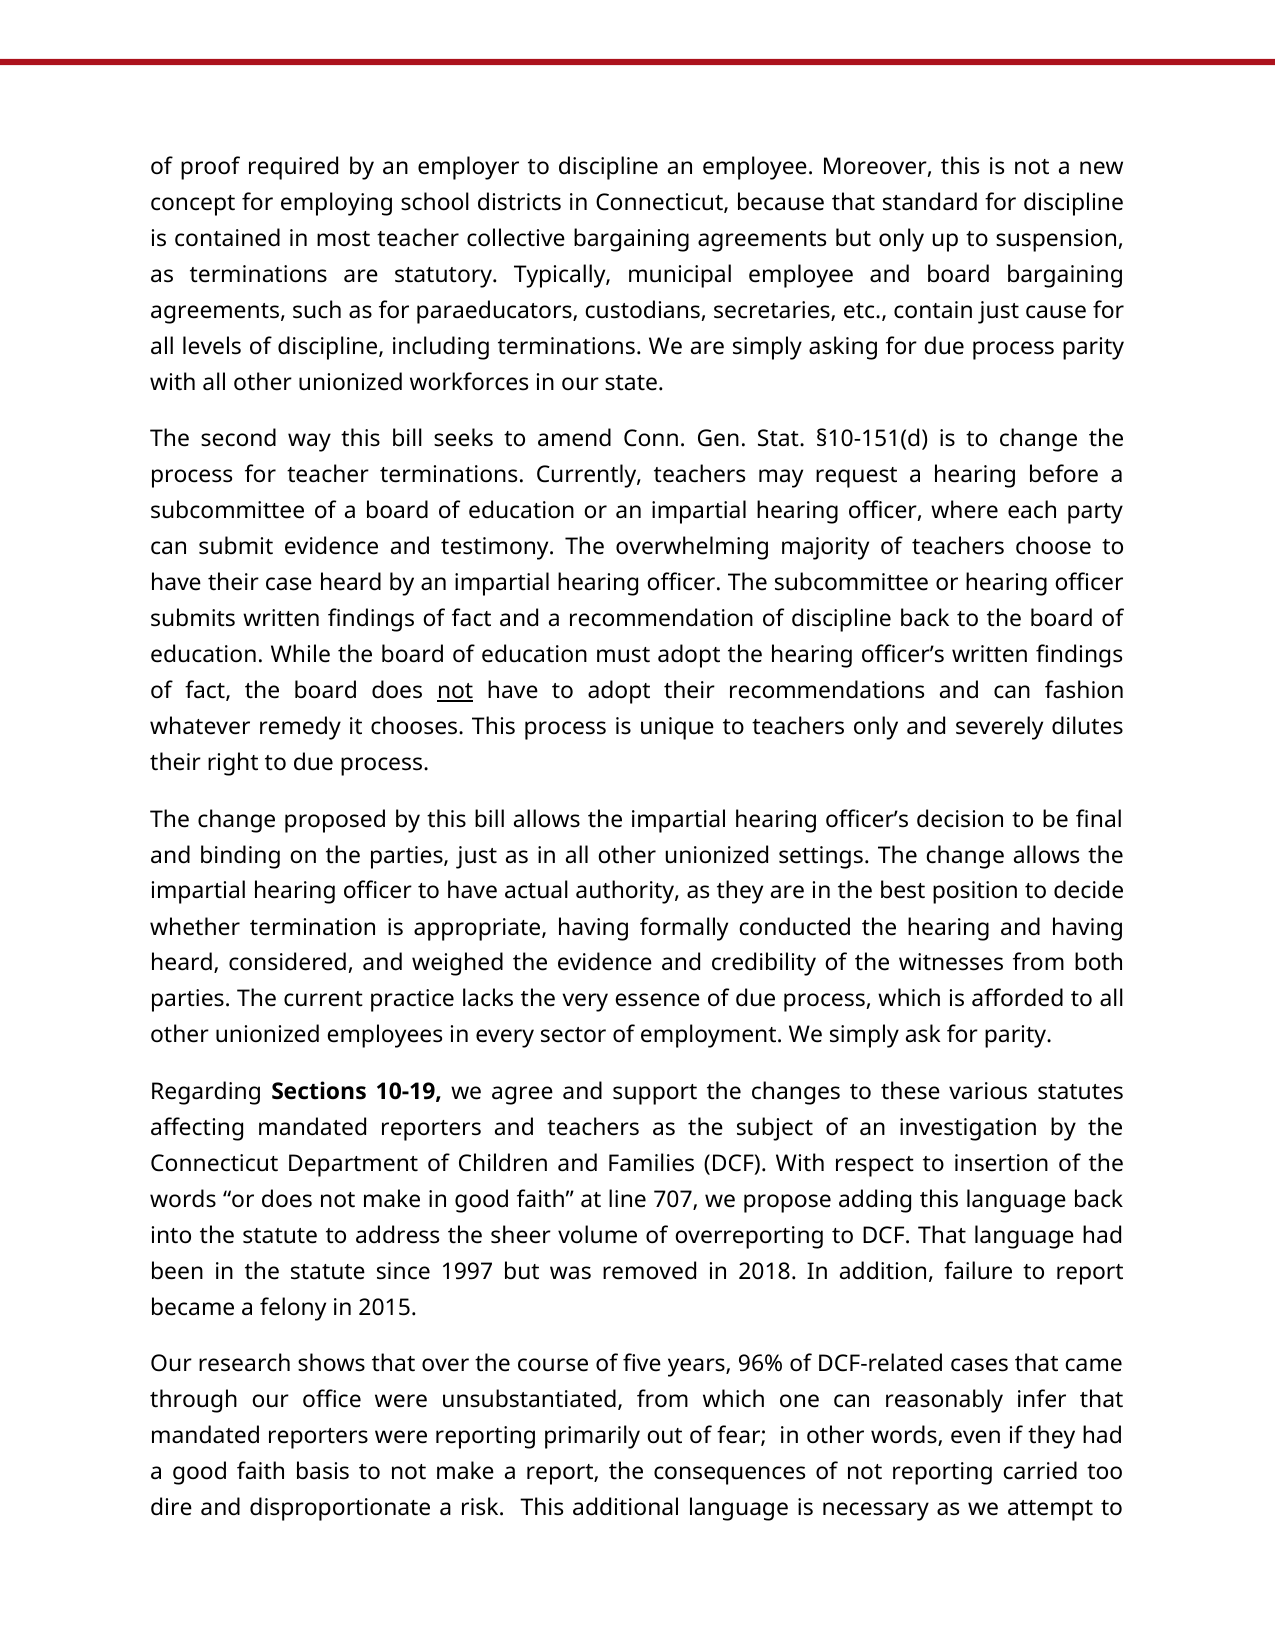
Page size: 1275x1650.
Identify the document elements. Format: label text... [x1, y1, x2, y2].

text Regarding Sections 10-19, we agree and support the changes to these various statutes affecting mandated reporters and teachers as the subject of an investigation by the Connecticut Department of Children and Families (DCF). With respect to insertion of the words “or does not make in good faith” at line 707, we propose adding this language back into the statute to address the sheer volume of overreporting to DCF. That language had been in the statute since 1997 but was removed in 2018. In addition, failure to report became a felony in 2015. [150, 1075, 1125, 1322]
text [150, 1347, 1125, 1522]
text The change proposed by this bill allows the impartial hearing officer’s decision to be final and binding on the parties, just as in all other unionized settings. The change allows the impartial hearing officer to have actual authority, as they are in the best position to decide whether termination is appropriate, having formally conducted the hearing and having heard, considered, and weighed the evidence and credibility of the witnesses from both parties. The current practice lacks the very essence of due process, which is afforded to all other unionized employees in every sector of employment. We simply ask for parity. [150, 803, 1125, 1049]
picture [0, 4, 1275, 89]
text The second way this bill seeks to amend Conn. Gen. Stat. §10-151(d) is to change the process for teacher terminations. Currently, teachers may request a hearing before a subcommittee of a board of education or an impartial hearing officer, where each party can submit evidence and testimony. The overwhelming majority of teachers choose to have their case heard by an impartial hearing officer. The subcommittee or hearing officer submits written findings of fact and a recommendation of discipline back to the board of education. While the board of education must adopt the hearing officer’s written findings of fact, the board does not have to adopt their recommendations and can fashion whatever remedy it chooses. This process is unique to teachers only and severely dilutes their right to due process. [150, 422, 1125, 777]
